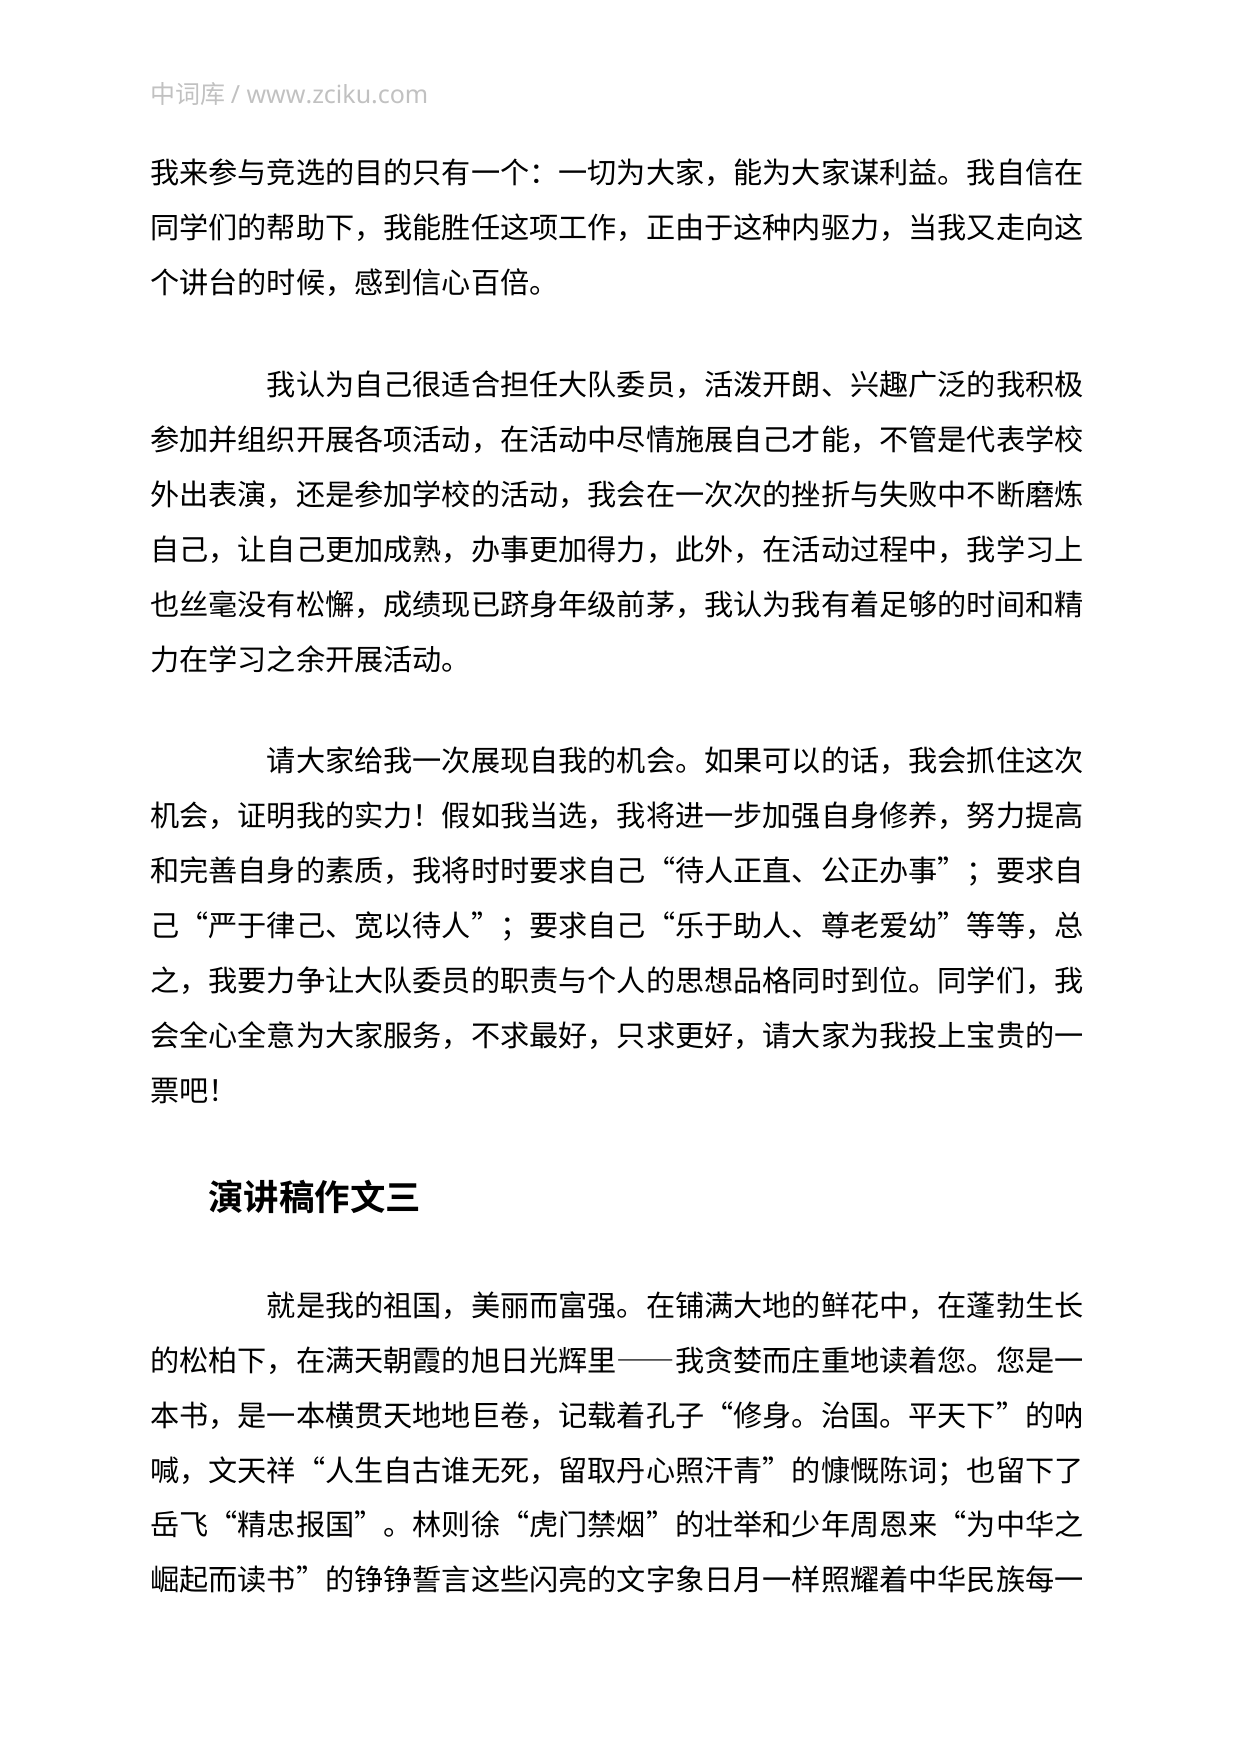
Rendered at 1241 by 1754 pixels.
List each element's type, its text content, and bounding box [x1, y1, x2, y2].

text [150, 150, 1090, 302]
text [150, 1282, 1090, 1599]
text 请大家给我一次展现自我的机会。如果可以的话，我会抓住这次机会，证明我的实力！假如我当选，我将进一步加强自身修养，努力提高和完善自身的素质，我将时时要求自己“待人正直、公正办事”；要求自己“严于律己、宽以待人”；要求自己“乐于助人、尊老爱幼”等等，总之，我要力争让大队委员的职责与个人的思想品格同时到位。同学们，我会全心全意为大家服务，不求最好，只求更好，请大家为我投上宝贵的一票吧！ [150, 738, 1090, 1109]
text 演讲稿作文三 [150, 1169, 1090, 1220]
text 我认为自己很适合担任大队委员，活泼开朗、兴趣广泛的我积极参加并组织开展各项活动，在活动中尽情施展自己才能，不管是代表学校外出表演，还是参加学校的活动，我会在一次次的挫折与失败中不断磨炼自己，让自己更加成熟，办事更加得力，此外，在活动过程中，我学习上也丝毫没有松懈，成绩现已跻身年级前茅，我认为我有着足够的时间和精力在学习之余开展活动。 [150, 362, 1090, 678]
